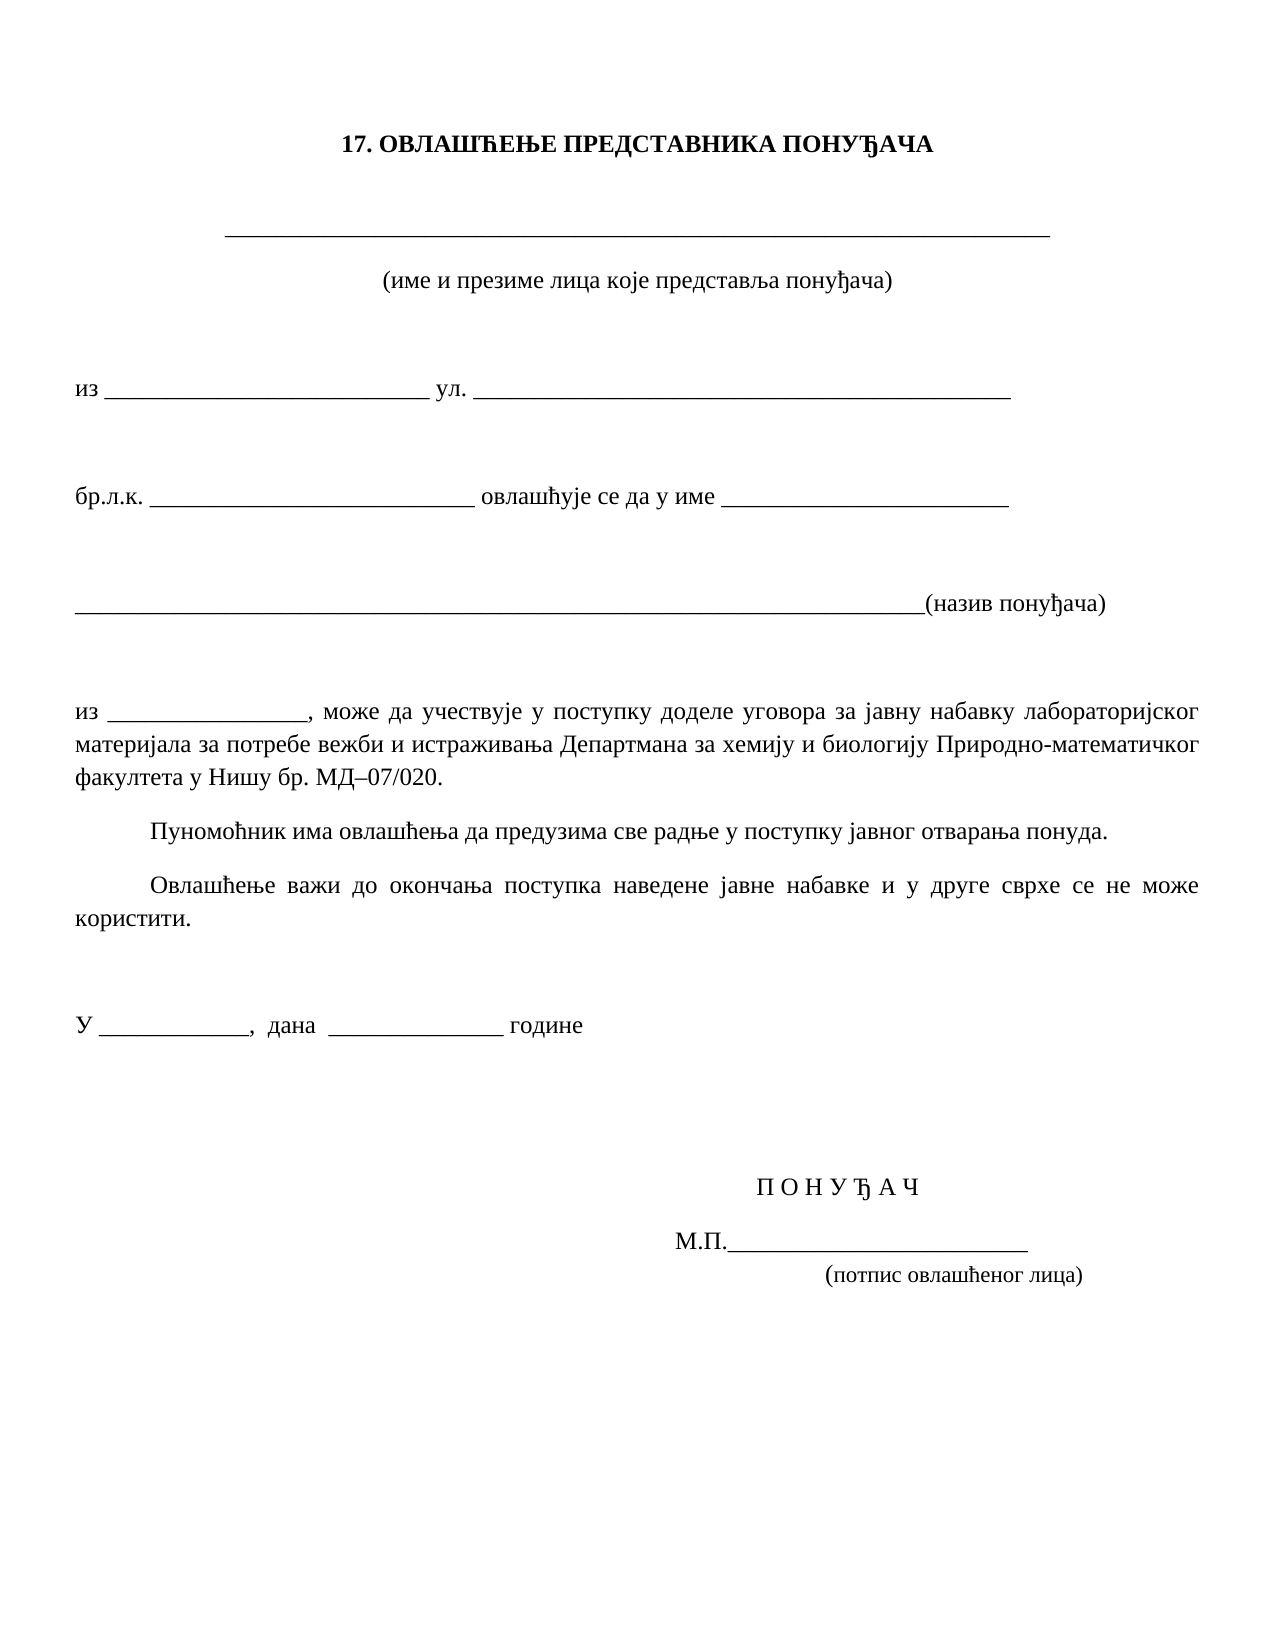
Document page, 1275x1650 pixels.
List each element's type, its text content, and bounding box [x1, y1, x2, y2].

text У ____________, дана ______________ године [75, 1011, 1198, 1039]
text из __________________________ ул. ___________________________________________ [75, 373, 1200, 402]
text 17. ОВЛАШЋЕЊЕ ПРЕДСТАВНИКА ПОНУЂАЧА [75, 129, 1200, 158]
text ____________________________________________________________________(назив понуђача) [75, 588, 1200, 617]
text Овлашћење важи до окончања поступка наведене јавне набавке и у друге сврхе се не може користити. [75, 870, 1200, 932]
text из ________________, може да учествује у поступку доделе уговора за јавну набавку лабораторијског материјала за потребе вежби и истраживања Департмана за хемију и биологију Природно-математичког факултета у Нишу бр. МД–07/020. [75, 696, 1200, 791]
text бр.л.к. __________________________ овлашћује се да у име _______________________ [75, 481, 1200, 509]
text М.П.________________________ (потпис овлашћеног лица) [75, 1226, 1200, 1288]
text Пуномоћник има овлашћења да предузима све радње у поступку јавног отварања понуда. [75, 816, 1200, 845]
text П О Н У Ђ А Ч [75, 1172, 1200, 1201]
text __________________________________________________________________ [75, 211, 1200, 240]
text (име и презиме лица које представља понуђача) [75, 265, 1200, 294]
